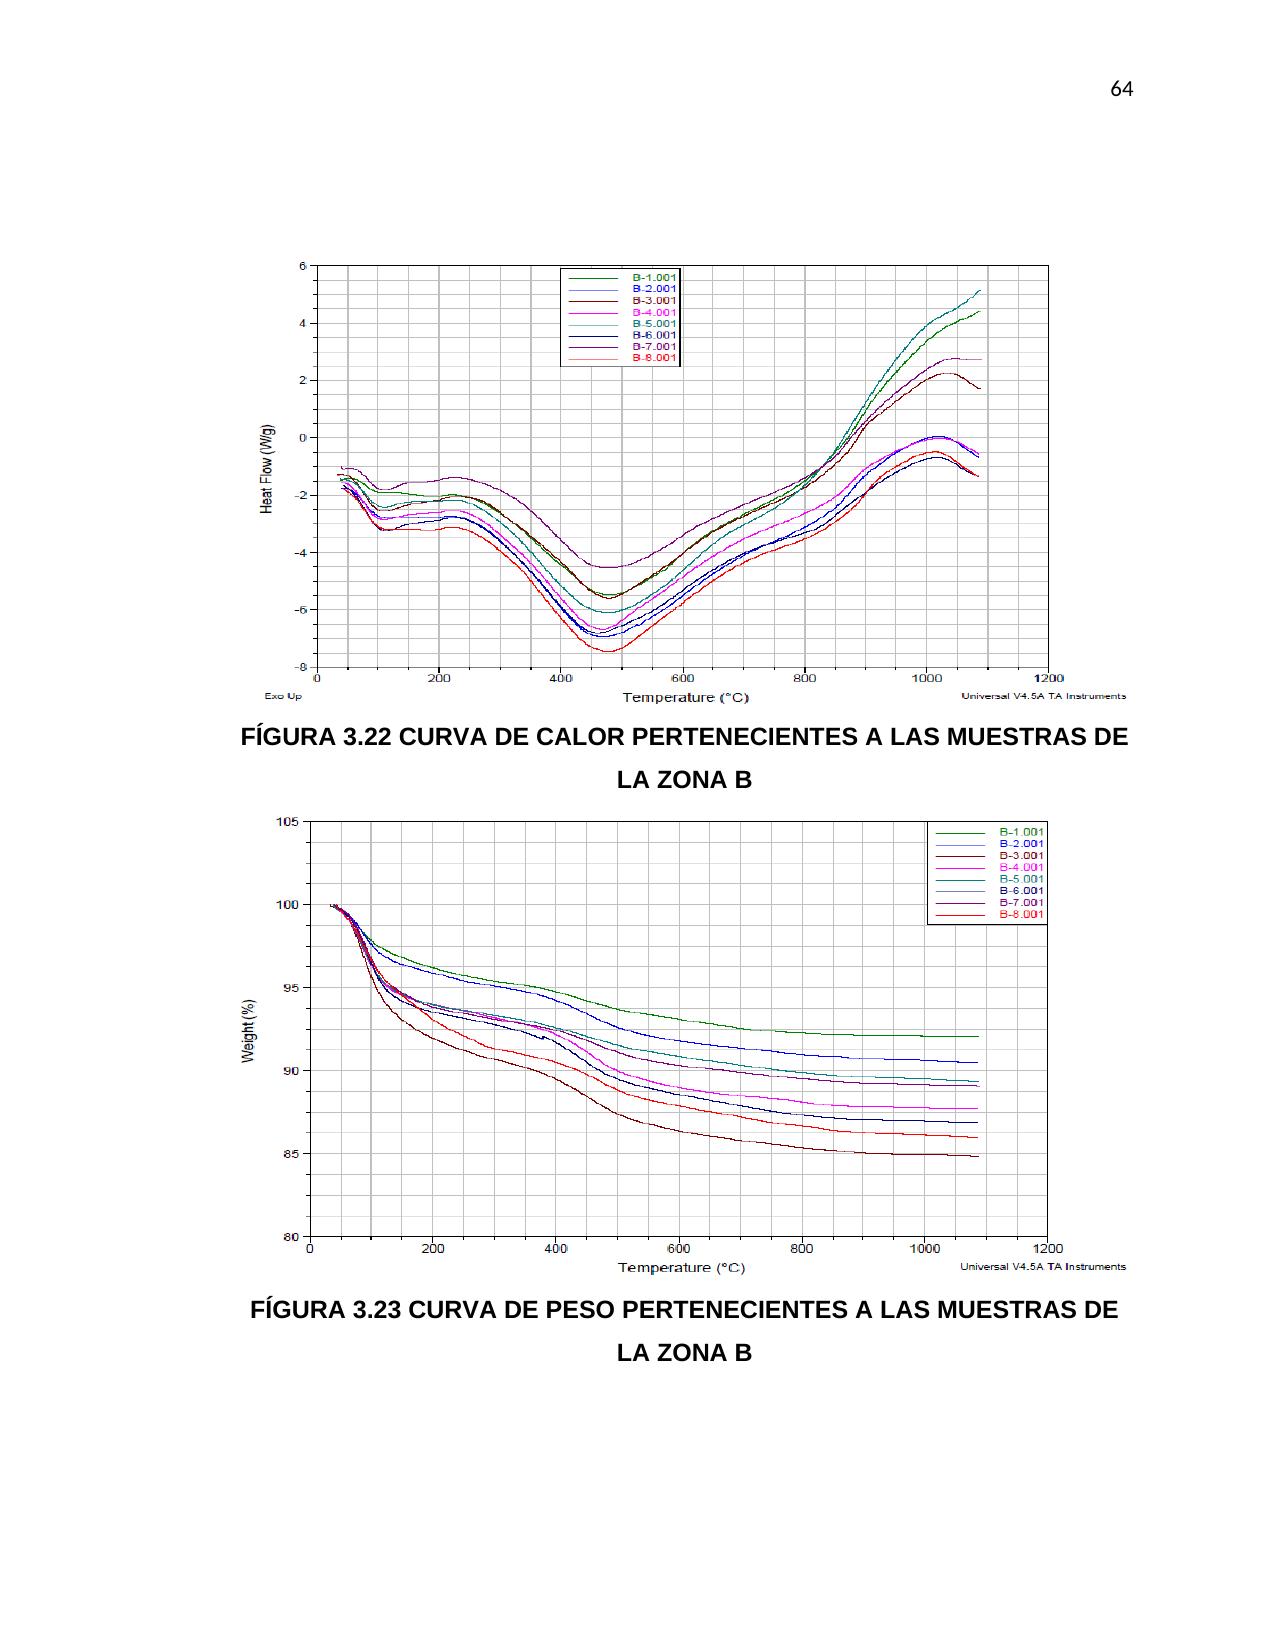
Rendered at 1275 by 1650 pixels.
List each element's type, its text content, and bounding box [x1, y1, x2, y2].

picture [239, 808, 1130, 1281]
text FÍGURA 3.23 CURVA DE PESO PERTENECIENTES A LAS MUESTRAS DE LA ZONA B [236, 1295, 1133, 1367]
text FÍGURA 3.22 CURVA DE CALOR PERTENECIENTES A LAS MUESTRAS DE LA ZONA B [236, 722, 1133, 794]
picture [240, 236, 1130, 709]
